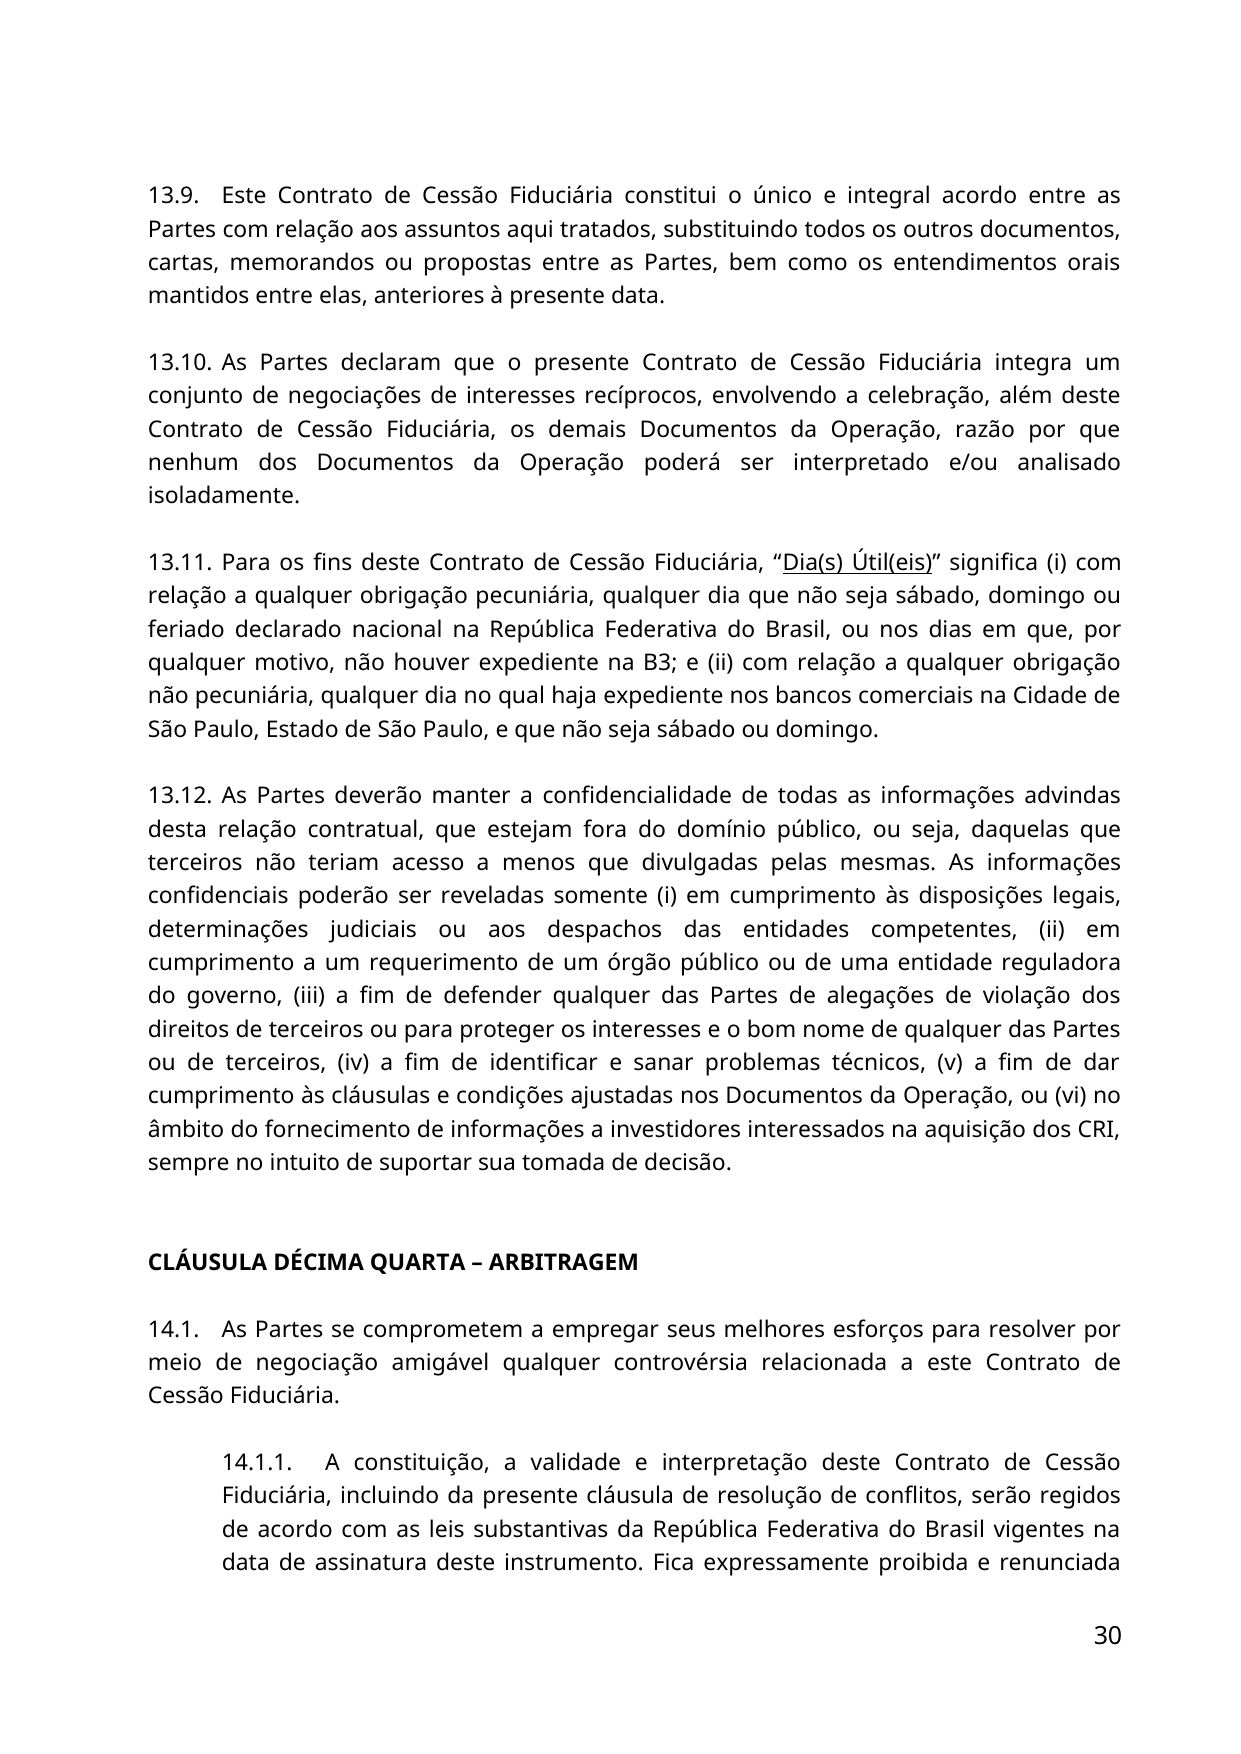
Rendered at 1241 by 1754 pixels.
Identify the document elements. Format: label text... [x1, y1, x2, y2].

list Para os fins deste Contrato de Cessão Fiduciária, “Dia(s) Útil(eis)” significa (i) com relação a qualquer obrigação pecuniária, qualquer dia que não seja sábado, domingo ou feriado declarado nacional na República Federativa do Brasil, ou nos dias em que, por qualquer motivo, não houver expediente na B3; e (ii) com relação a qualquer obrigação não pecuniária, qualquer dia no qual haja expediente nos bancos comerciais na Cidade de São Paulo, Estado de São Paulo, e que não seja sábado ou domingo. [148, 544, 1122, 744]
list As Partes declaram que o presente Contrato de Cessão Fiduciária integra um conjunto de negociações de interesses recíprocos, envolvendo a celebração, além deste Contrato de Cessão Fiduciária, os demais Documentos da Operação, razão por que nenhum dos Documentos da Operação poderá ser interpretado e/ou analisado isoladamente. [148, 344, 1122, 511]
list As Partes se comprometem a empregar seus melhores esforços para resolver por meio de negociação amigável qualquer controvérsia relacionada a este Contrato de Cessão Fiduciária. [148, 1311, 1122, 1411]
list As Partes deverão manter a confidencialidade de todas as informações advindas desta relação contratual, que estejam fora do domínio público, ou seja, daquelas que terceiros não teriam acesso a menos que divulgadas pelas mesmas. As informações confidenciais poderão ser reveladas somente (i) em cumprimento às disposições legais, determinações judiciais ou aos despachos das entidades competentes, (ii) em cumprimento a um requerimento de um órgão público ou de uma entidade reguladora do governo, (iii) a fim de defender qualquer das Partes de alegações de violação dos direitos de terceiros ou para proteger os interesses e o bom nome de qualquer das Partes ou de terceiros, (iv) a fim de identificar e sanar problemas técnicos, (v) a fim de dar cumprimento às cláusulas e condições ajustadas nos Documentos da Operação, ou (vi) no âmbito do fornecimento de informações a investidores interessados na aquisição dos CRI, sempre no intuito de suportar sua tomada de decisão. [148, 777, 1122, 1177]
list Este Contrato de Cessão Fiduciária constitui o único e integral acordo entre as Partes com relação aos assuntos aqui tratados, substituindo todos os outros documentos, cartas, memorandos ou propostas entre as Partes, bem como os entendimentos orais mantidos entre elas, anteriores à presente data. [148, 177, 1122, 311]
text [222, 1444, 1122, 1577]
text CLÁUSULA DÉCIMA QUARTA – ARBITRAGEM [148, 1244, 1122, 1277]
